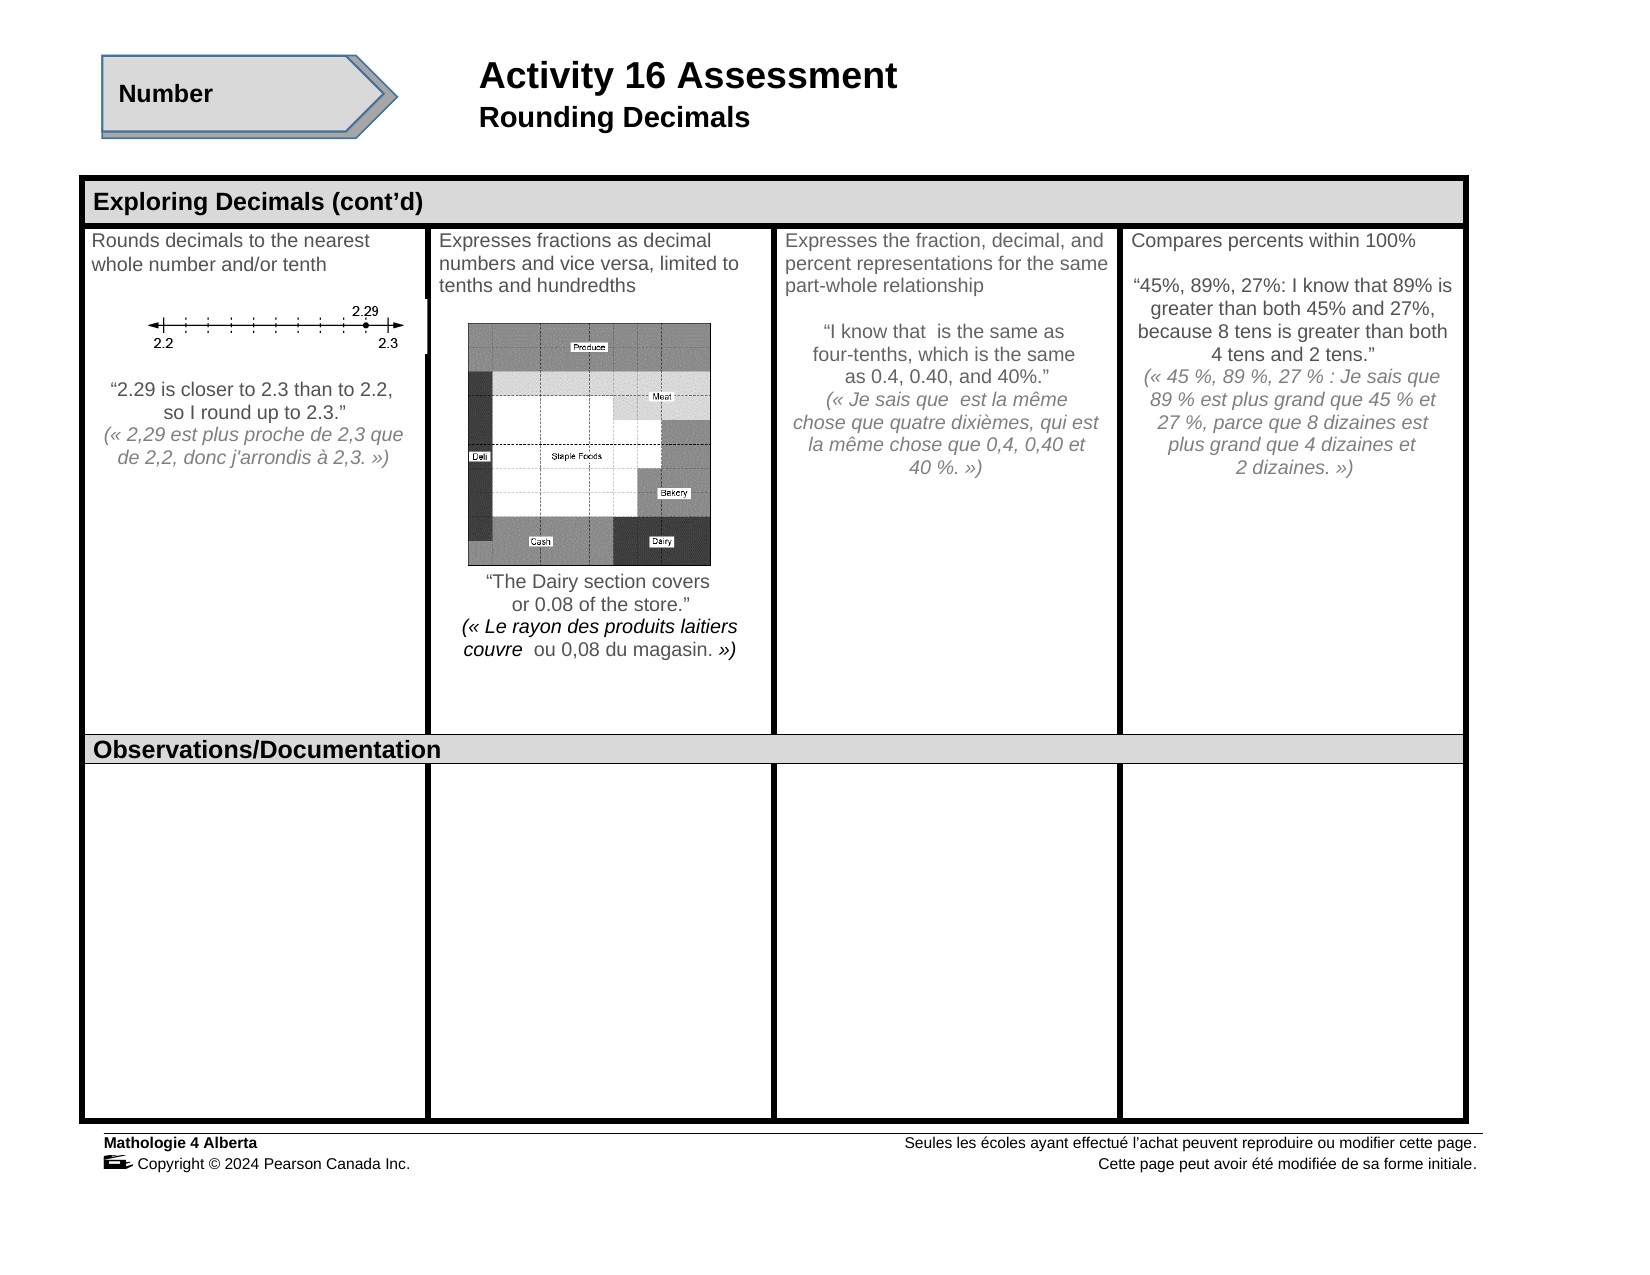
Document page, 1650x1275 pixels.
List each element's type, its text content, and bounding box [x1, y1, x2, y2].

picture [464, 319, 714, 569]
table_cell [85, 764, 425, 1118]
table_cell [431, 764, 771, 1118]
table_cell Expresses fractions as decimal numbers and vice versa, limited to tenths and hundredths “The Dairy section covers or 0.08 of the store.” (« Le rayon des produits laitiers couvre ou 0,08 du magasin. ») [431, 229, 771, 733]
picture [92, 299, 428, 354]
table_header Exploring Decimals (cont’d) [85, 181, 1463, 223]
table_cell Expresses the fraction, decimal, and percent representations for the same part-whole relationship “I know that is the same as four-tenths, which is the same as 0.4, 0.40, and 40%.” (« Je sais que est la même chose que quatre dixièmes, qui est la même chose que 0,4, 0,40 et 40 %. ») [777, 229, 1117, 733]
picture [103, 1155, 134, 1169]
table_cell [1123, 764, 1463, 1118]
table_cell Rounds decimals to the nearest whole number and/or tenth “2.29 is closer to 2.3 than to 2.2, so I round up to 2.3.” (« 2,29 est plus proche de 2,3 que de 2,2, donc j'arrondis à 2,3. ») [85, 229, 425, 733]
table_cell Observations/Documentation [85, 735, 1463, 763]
table_cell Compares percents within 100% “45%, 89%, 27%: I know that 89% is greater than both 45% and 27%, because 8 tens is greater than both 4 tens and 2 tens.” (« 45 %, 89 %, 27 % : Je sais que 89 % est plus grand que 45 % et 27 %, parce que 8 dizaines est plus grand que 4 dizaines et 2 dizaines. ») [1123, 229, 1463, 733]
table_cell [777, 764, 1117, 1118]
